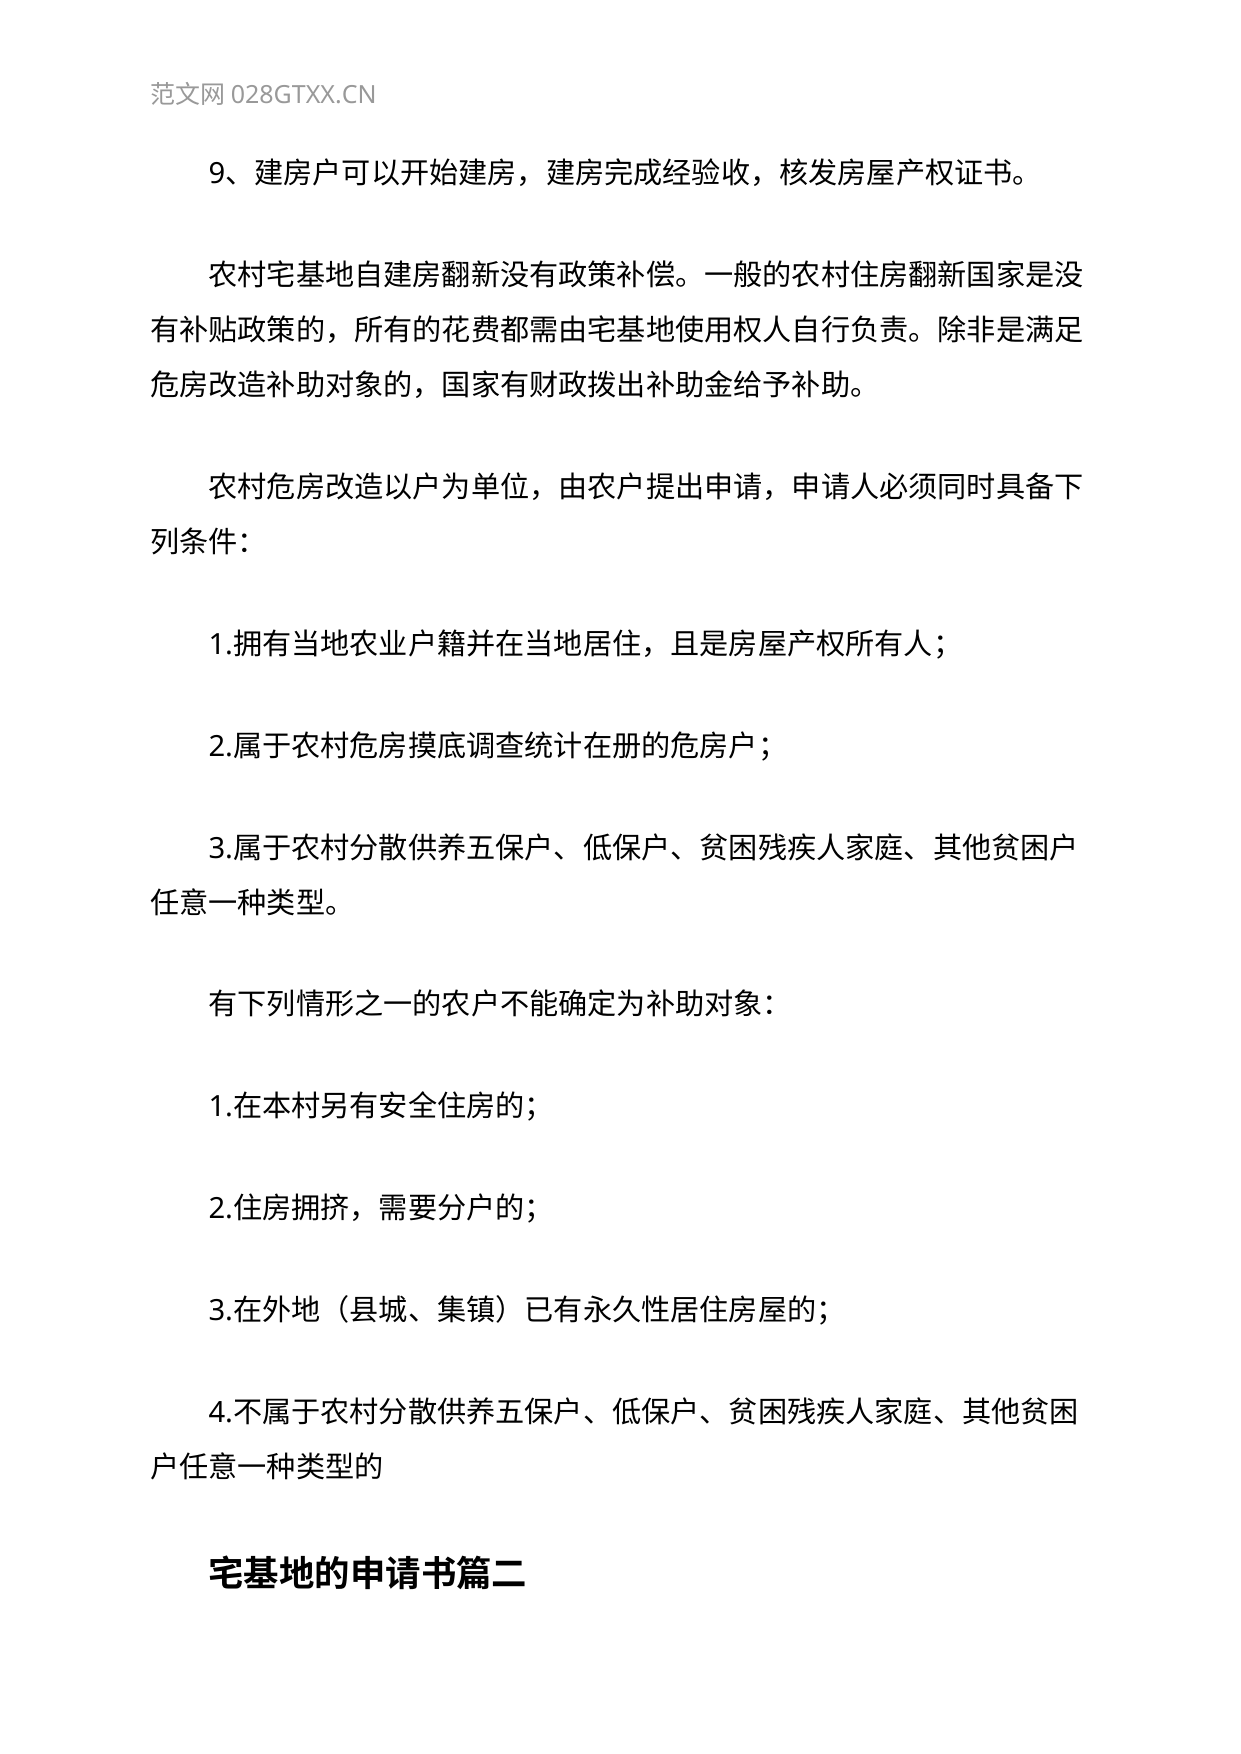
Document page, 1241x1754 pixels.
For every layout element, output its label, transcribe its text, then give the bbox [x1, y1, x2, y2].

text 4.不属于农村分散供养五保户、低保户、贫困残疾人家庭、其他贫困户任意一种类型的 [150, 1389, 1090, 1486]
text 2.住房拥挤，需要分户的； [150, 1185, 1090, 1227]
text 农村危房改造以户为单位，由农户提出申请，申请人必须同时具备下列条件： [150, 463, 1090, 561]
text 2.属于农村危房摸底调查统计在册的危房户； [150, 722, 1090, 764]
text 3.属于农村分散供养五保户、低保户、贫困残疾人家庭、其他贫困户任意一种类型。 [150, 824, 1090, 921]
text 1.在本村另有安全住房的； [150, 1083, 1090, 1125]
text 1.拥有当地农业户籍并在当地居住，且是房屋产权所有人； [150, 620, 1090, 663]
text 9、建房户可以开始建房，建房完成经验收，核发房屋产权证书。 [150, 150, 1090, 192]
text 有下列情形之一的农户不能确定为补助对象： [150, 981, 1090, 1023]
text 3.在外地（县城、集镇）已有永久性居住房屋的； [150, 1287, 1090, 1329]
text 农村宅基地自建房翻新没有政策补偿。一般的农村住房翻新国家是没有补贴政策的，所有的花费都需由宅基地使用权人自行负责。除非是满足危房改造补助对象的，国家有财政拨出补助金给予补助。 [150, 252, 1090, 404]
text 宅基地的申请书篇二 [150, 1545, 1090, 1597]
